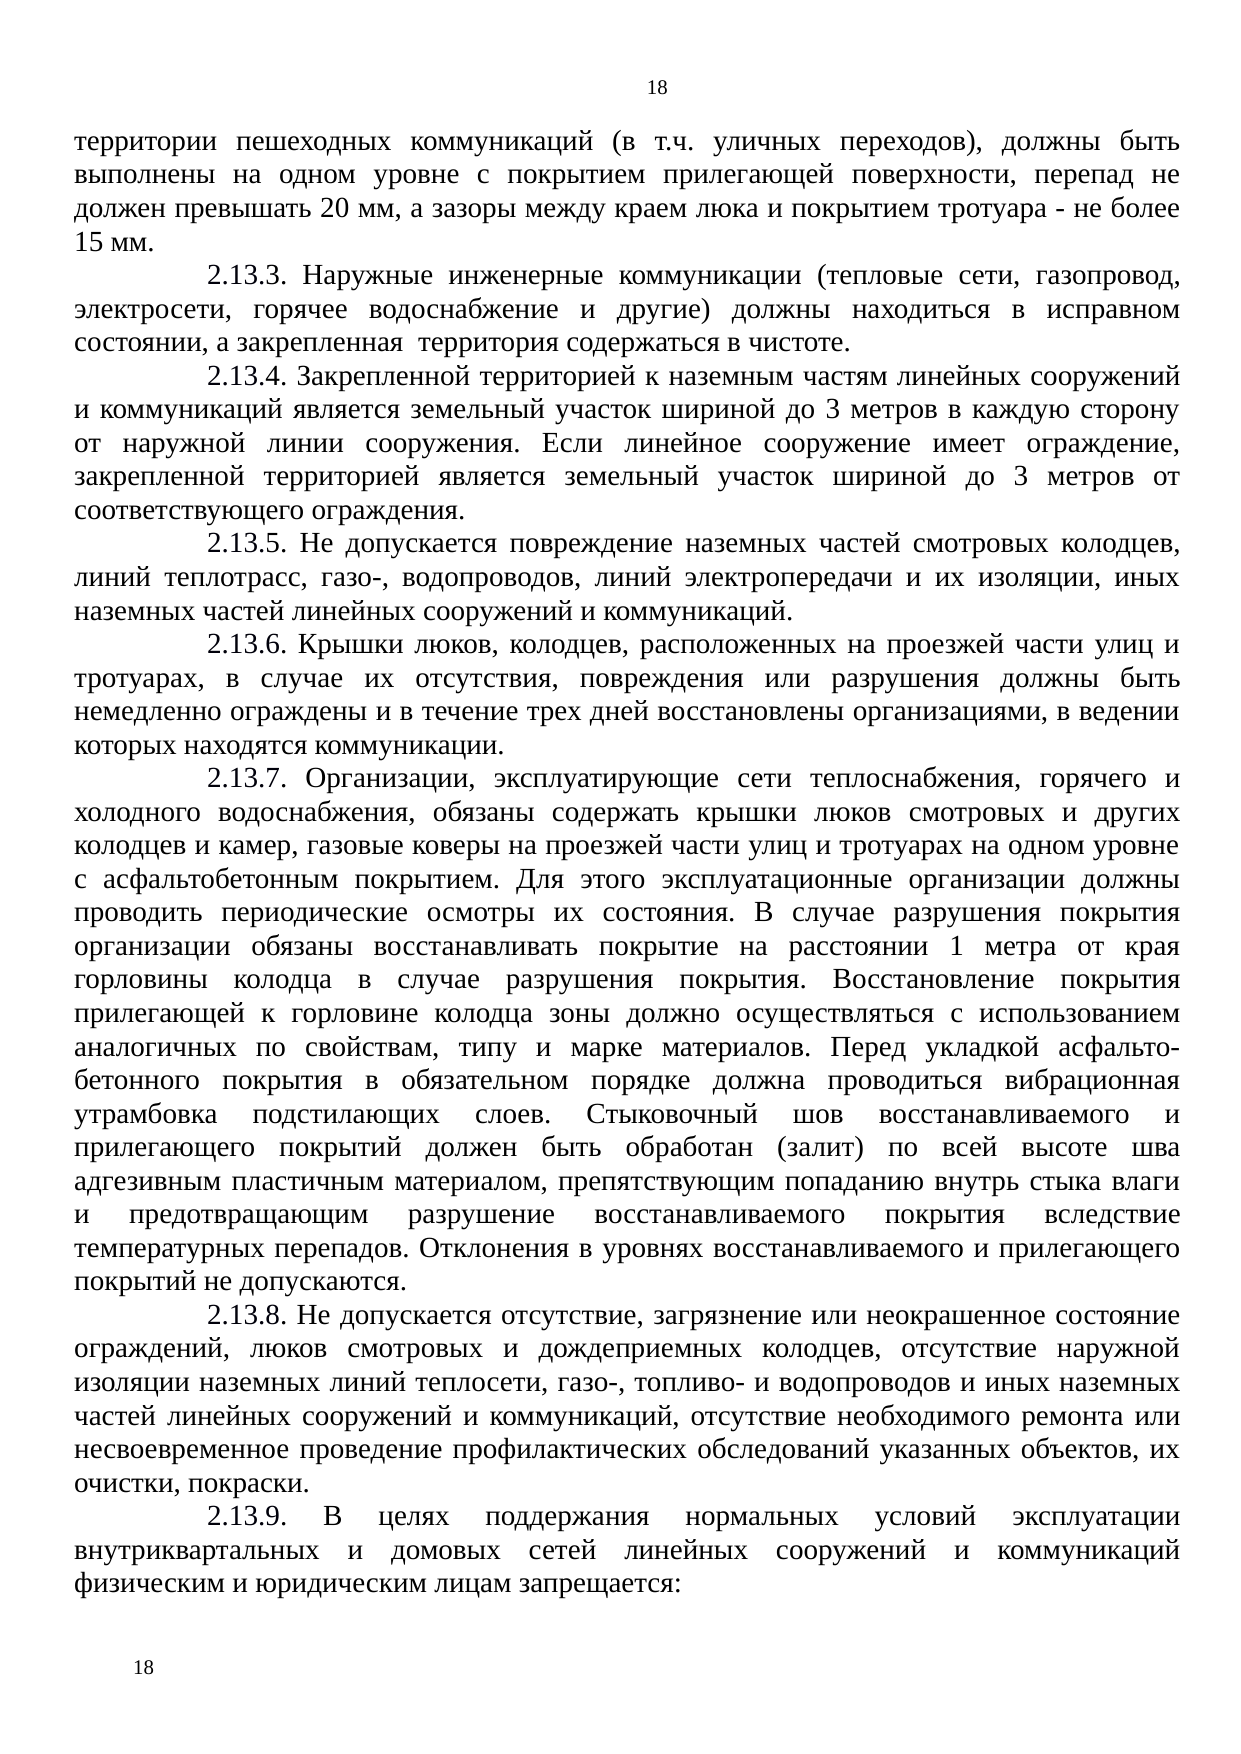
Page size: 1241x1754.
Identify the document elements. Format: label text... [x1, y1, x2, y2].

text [74, 123, 1181, 257]
text 2.13.4. Закрепленной территорией к наземным частям линейных сооружений и коммуникаций является земельный участок шириной до 3 метров в каждую сторону от наружной линии сооружения. Если линейное сооружение имеет ограждение, закрепленной территорией является земельный участок шириной до 3 метров от соответствующего ограждения. [74, 358, 1181, 526]
text 2.13.8. Не допускается отсутствие, загрязнение или неокрашенное состояние ограждений, люков смотровых и дождеприемных колодцев, отсутствие наружной изоляции наземных линий теплосети, газо-, топливо- и водопроводов и иных наземных частей линейных сооружений и коммуникаций, отсутствие необходимого ремонта или несвоевременное проведение профилактических обследований указанных объектов, их очистки, покраски. [74, 1297, 1181, 1498]
text 2.13.7. Организации, эксплуатирующие сети теплоснабжения, горячего и холодного водоснабжения, обязаны содержать крышки люков смотровых и других колодцев и камер, газовые коверы на проезжей части улиц и тротуарах на одном уровне с асфальтобетонным покрытием. Для этого эксплуатационные организации должны проводить периодические осмотры их состояния. В случае разрушения покрытия организации обязаны восстанавливать покрытие на расстоянии 1 метра от края горловины колодца в случае разрушения покрытия. Восстановление покрытия прилегающей к горловине колодца зоны должно осуществляться с использованием аналогичных по свойствам, типу и марке материалов. Перед укладкой асфальто-бетонного покрытия в обязательном порядке должна проводиться вибрационная утрамбовка подстилающих слоев. Стыковочный шов восстанавливаемого и прилегающего покрытий должен быть обработан (залит) по всей высоте шва адгезивным пластичным материалом, препятствующим попаданию внутрь стыка влаги и предотвращающим разрушение восстанавливаемого покрытия вследствие температурных перепадов. Отклонения в уровнях восстанавливаемого и прилегающего покрытий не допускаются. [74, 760, 1181, 1297]
text 2.13.5. Не допускается повреждение наземных частей смотровых колодцев, линий теплотрасс, газо-, водопроводов, линий электропередачи и их изоляции, иных наземных частей линейных сооружений и коммуникаций. [74, 526, 1181, 626]
text 2.13.6. Крышки люков, колодцев, расположенных на проезжей части улиц и тротуарах, в случае их отсутствия, повреждения или разрушения должны быть немедленно ограждены и в течение трех дней восстановлены организациями, в ведении которых находятся коммуникации. [74, 626, 1181, 760]
text 2.13.9. В целях поддержания нормальных условий эксплуатации внутриквартальных и домовых сетей линейных сооружений и коммуникаций физическим и юридическим лицам запрещается: [74, 1498, 1181, 1599]
text 2.13.3. Наружные инженерные коммуникации (тепловые сети, газопровод, электросети, горячее водоснабжение и другие) должны находиться в исправном состоянии, а закрепленная территория содержаться в чистоте. [74, 257, 1181, 358]
